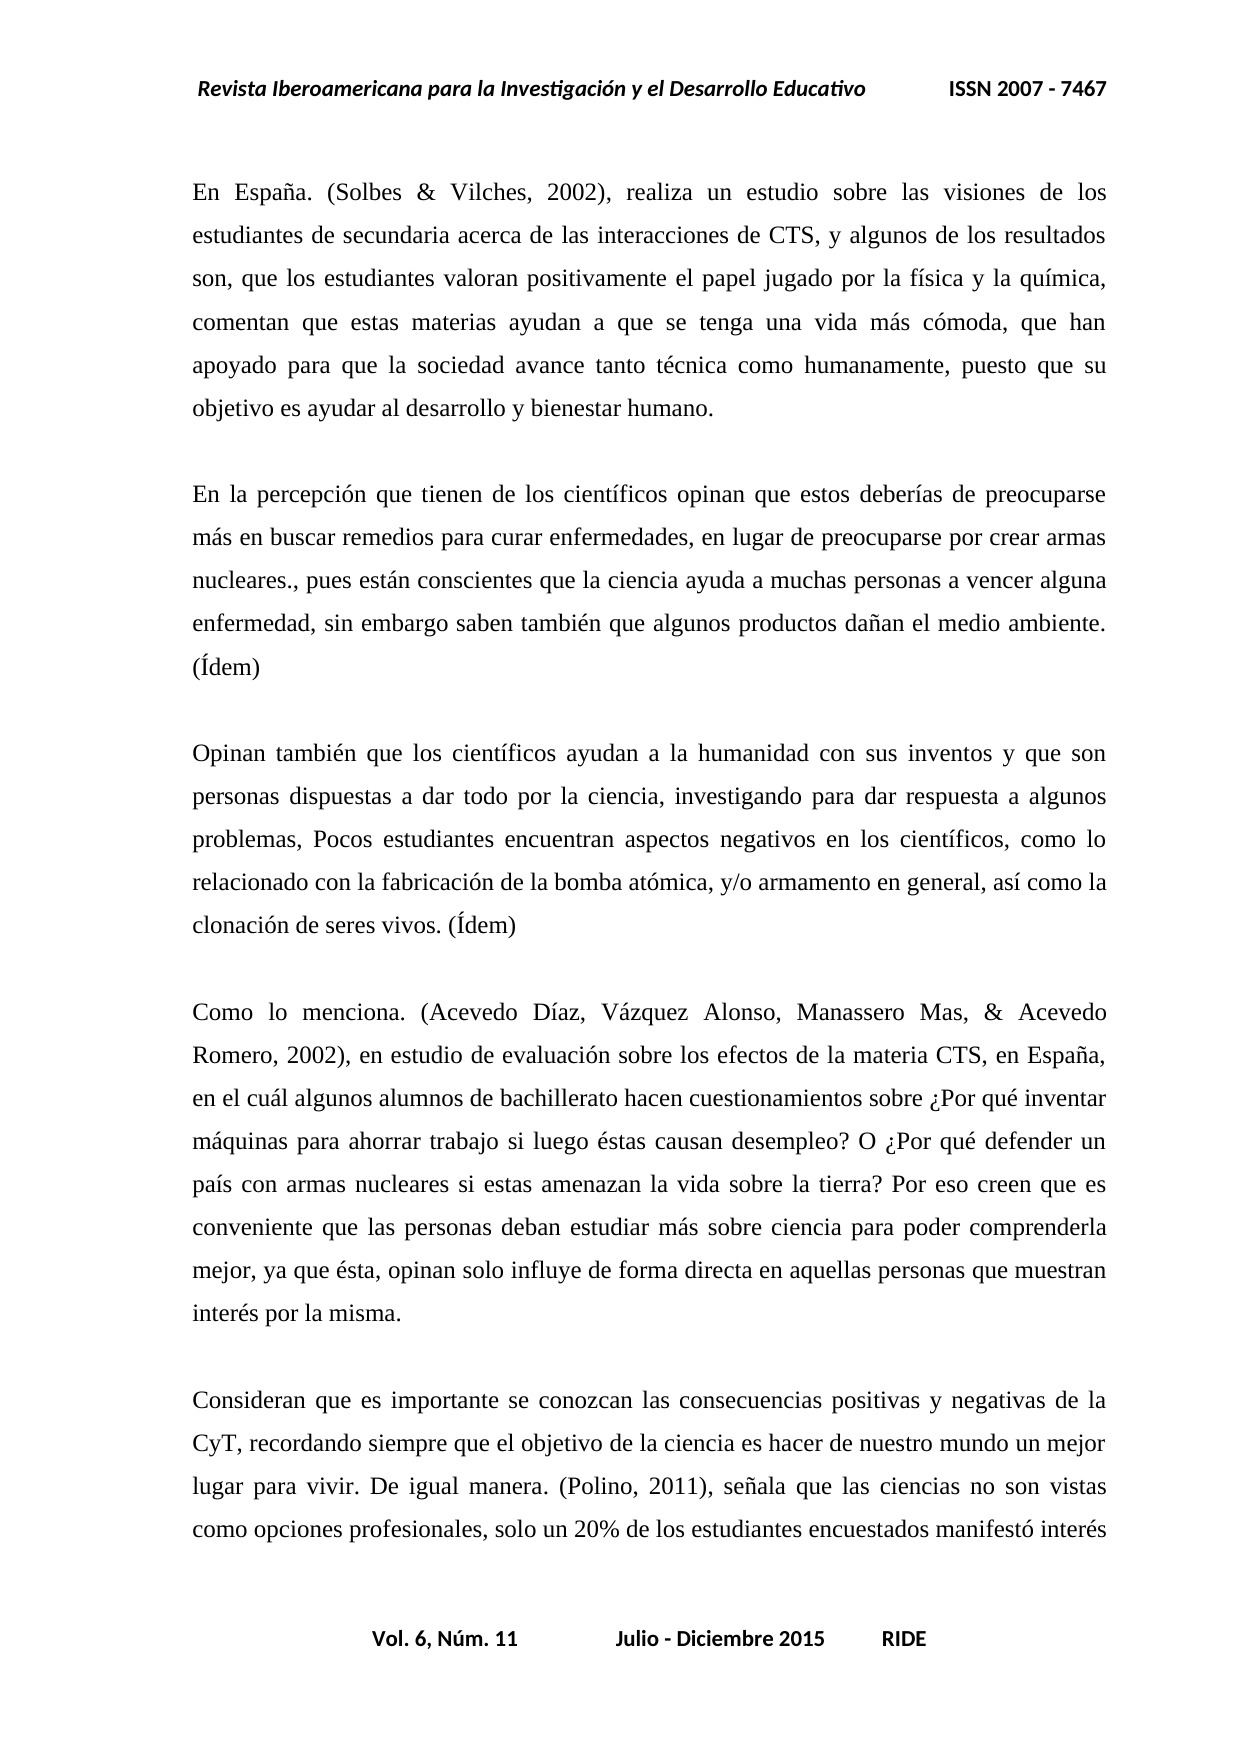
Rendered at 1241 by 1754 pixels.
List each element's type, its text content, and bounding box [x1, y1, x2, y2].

text Opinan también que los científicos ayudan a la humanidad con sus inventos y que son personas dispuestas a dar todo por la ciencia, investigando para dar respuesta a algunos problemas, Pocos estudiantes encuentran aspectos negativos en los científicos, como lo relacionado con la fabricación de la bomba atómica, y/o armamento en general, así como la clonación de seres vivos. (Ídem) [192, 738, 1107, 939]
text En España. (Solbes & Vilches, 2002), realiza un estudio sobre las visiones de los estudiantes de secundaria acerca de las interacciones de CTS, y algunos de los resultados son, que los estudiantes valoran positivamente el papel jugado por la física y la química, comentan que estas materias ayudan a que se tenga una vida más cómoda, que han apoyado para que la sociedad avance tanto técnica como humanamente, puesto que su objetivo es ayudar al desarrollo y bienestar humano. [192, 177, 1107, 422]
text Como lo menciona. (Acevedo Díaz, Vázquez Alonso, Manassero Mas, & Acevedo Romero, 2002), en estudio de evaluación sobre los efectos de la materia CTS, en España, en el cuál algunos alumnos de bachillerato hacen cuestionamientos sobre ¿Por qué inventar máquinas para ahorrar trabajo si luego éstas causan desempleo? O ¿Por qué defender un país con armas nucleares si estas amenazan la vida sobre la tierra? Por eso creen que es conveniente que las personas deban estudiar más sobre ciencia para poder comprenderla mejor, ya que ésta, opinan solo influye de forma directa en aquellas personas que muestran interés por la misma. [192, 997, 1107, 1327]
text En la percepción que tienen de los científicos opinan que estos deberías de preocuparse más en buscar remedios para curar enfermedades, en lugar de preocuparse por crear armas nucleares., pues están conscientes que la ciencia ayuda a muchas personas a vencer alguna enfermedad, sin embargo saben también que algunos productos dañan el medio ambiente. (Ídem) [192, 479, 1107, 680]
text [192, 1385, 1107, 1543]
